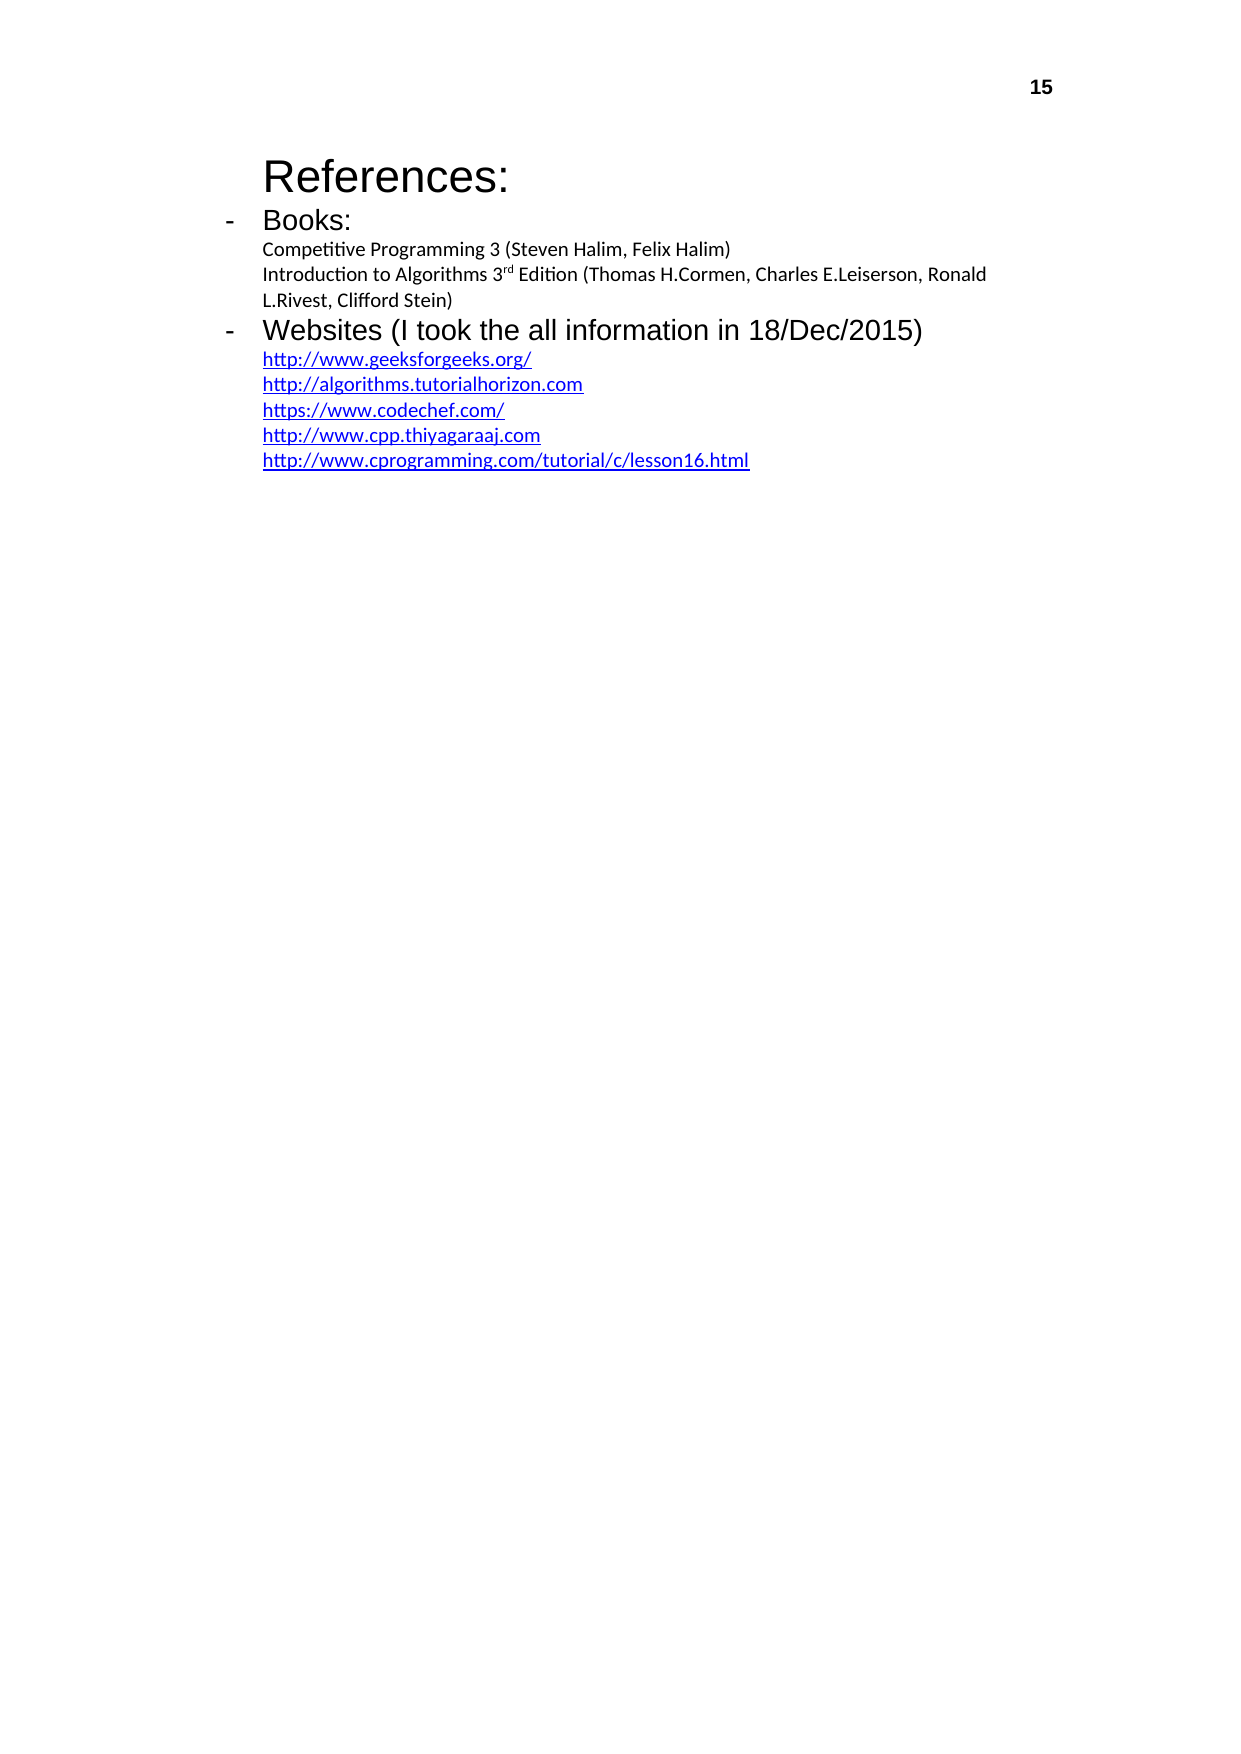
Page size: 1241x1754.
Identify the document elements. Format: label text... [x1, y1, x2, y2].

list http://www.geeksforgeeks.org/ [262, 346, 1053, 371]
list Websites (I took the all information in 18/Dec/2015) [225, 312, 1053, 346]
list http://www.cprogramming.com/tutorial/c/lesson16.html [262, 448, 1053, 473]
list References: [262, 150, 1053, 203]
list http://algorithms.tutorialhorizon.com [262, 371, 1053, 397]
list https://www.codechef.com/ [262, 397, 1053, 422]
list http://www.cpp.thiyagaraaj.com [262, 422, 1053, 448]
list Competitive Programming 3 (Steven Halim, Felix Halim) [262, 236, 1053, 262]
list Introduction to Algorithms 3rd Edition (Thomas H.Cormen, Charles E.Leiserson, Ronald L.Rivest, Clifford Stein) [262, 262, 1053, 312]
list Books: [225, 203, 1053, 236]
